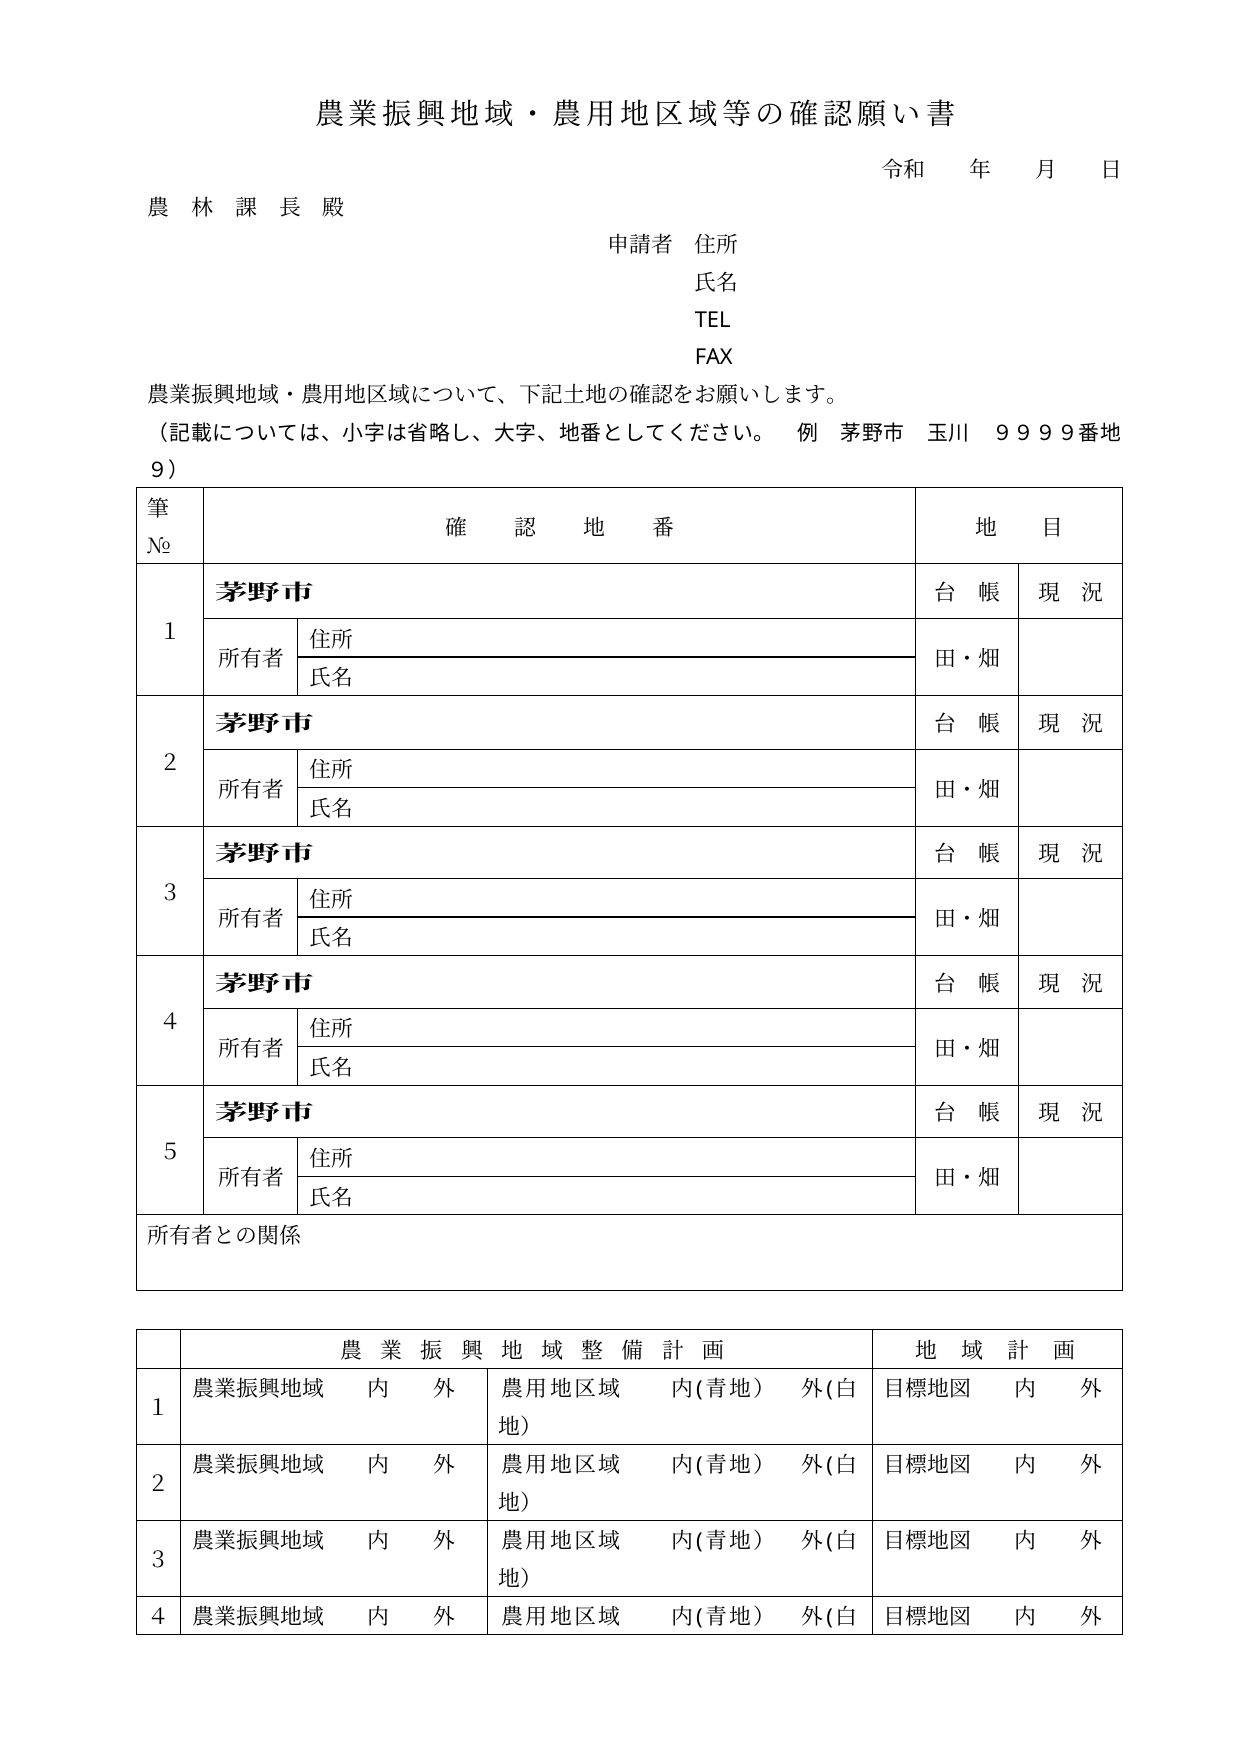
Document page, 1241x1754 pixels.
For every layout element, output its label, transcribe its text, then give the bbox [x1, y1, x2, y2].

table_cell 氏名 [298, 1177, 915, 1214]
text 農業振興地域・農用地区域等の確認願い書 [148, 75, 1122, 150]
table_cell 住所 [298, 1138, 915, 1176]
table_cell 氏名 [298, 918, 915, 955]
table_header 地目 [916, 488, 1122, 563]
table_cell ５ [137, 1086, 203, 1214]
text FAX [148, 337, 1122, 375]
table_cell 台 帳 [916, 696, 1018, 748]
table_cell 所有者 [204, 1009, 297, 1084]
table_cell 目標地図 内 外 [873, 1369, 1122, 1443]
table_cell 台 帳 [916, 956, 1018, 1007]
table_cell 茅野市 [204, 564, 915, 618]
text 氏名 [148, 262, 1122, 300]
table_cell 台 帳 [916, 827, 1018, 878]
table_header [137, 1330, 180, 1367]
table_cell 現 況 [1019, 956, 1122, 1007]
table_cell 目標地図 内 外 [873, 1445, 1122, 1519]
table_cell ４ [137, 956, 203, 1084]
table_cell 農用地区域 内(青地） 外(白地） [488, 1445, 872, 1519]
table_cell [1019, 1009, 1122, 1084]
table_cell 田・畑 [916, 1138, 1018, 1214]
table_cell ２ [137, 696, 203, 826]
table_cell 農用地区域 内(青地） 外(白地） [488, 1597, 872, 1634]
table_cell 現 況 [1019, 696, 1122, 748]
table_cell ３ [137, 1521, 180, 1596]
table_cell 田・畑 [916, 750, 1018, 826]
table_cell 農用地区域 内(青地） 外(白地） [488, 1369, 872, 1443]
text 農 林 課 長 殿 [148, 187, 1122, 225]
table_cell 田・畑 [916, 1009, 1018, 1084]
table_cell 所有者との関係 [137, 1215, 1122, 1290]
table_header 地域計画 [873, 1330, 1122, 1367]
table_cell 氏名 [298, 1047, 915, 1084]
table_header 筆№ [137, 488, 203, 563]
table_cell 農業振興地域 内 外 [181, 1597, 487, 1634]
table_cell 茅野市 [204, 956, 915, 1007]
table_cell 現 況 [1019, 564, 1122, 618]
table_header 農業振興地域整備計画 [181, 1330, 872, 1367]
table_header 確 認 地 番 [204, 488, 915, 563]
text 申請者 住所 [148, 225, 1122, 262]
table_cell 所有者 [204, 619, 297, 695]
table_cell [1019, 1138, 1122, 1214]
table_cell 現 況 [1019, 1086, 1122, 1137]
table_cell [1019, 879, 1122, 955]
table_cell 現 況 [1019, 827, 1122, 878]
table_cell [1019, 750, 1122, 826]
text （記載については、小字は省略し、大字、地番としてください。 例 茅野市 玉川 ９９９９番地９） [148, 412, 1122, 487]
table_cell 農業振興地域 内 外 [181, 1369, 487, 1443]
table_cell 住所 [298, 750, 915, 787]
table_cell 農業振興地域 内 外 [181, 1521, 487, 1596]
table_cell 茅野市 [204, 1086, 915, 1137]
table_cell 目標地図 内 外 [873, 1521, 1122, 1596]
table_cell 田・畑 [916, 879, 1018, 955]
table_cell 住所 [298, 1009, 915, 1046]
table_cell 田・畑 [916, 619, 1018, 695]
table_cell ２ [137, 1445, 180, 1519]
table_cell 氏名 [298, 788, 915, 826]
table_cell ３ [137, 827, 203, 955]
text 令和 年 月 日 [148, 150, 1122, 187]
table_cell 農業振興地域 内 外 [181, 1445, 487, 1519]
text 農業振興地域・農用地区域について、下記土地の確認をお願いします。 [148, 375, 1122, 412]
table_cell 目標地図 内 外 [873, 1597, 1122, 1634]
table_cell [1019, 619, 1122, 695]
table_cell 所有者 [204, 879, 297, 955]
table_cell 所有者 [204, 1138, 297, 1214]
table_cell ４ [137, 1597, 180, 1634]
table_cell 氏名 [298, 658, 915, 695]
table_cell 住所 [298, 619, 915, 656]
table_cell 茅野市 [204, 827, 915, 878]
table_cell １ [137, 1369, 180, 1443]
table_cell 住所 [298, 879, 915, 916]
table_cell 台 帳 [916, 1086, 1018, 1137]
table_cell 所有者 [204, 750, 297, 826]
table_cell １ [137, 564, 203, 695]
table_cell 茅野市 [204, 696, 915, 748]
text TEL [148, 300, 1122, 337]
table_cell 台 帳 [916, 564, 1018, 618]
table_cell 農用地区域 内(青地） 外(白地） [488, 1521, 872, 1596]
